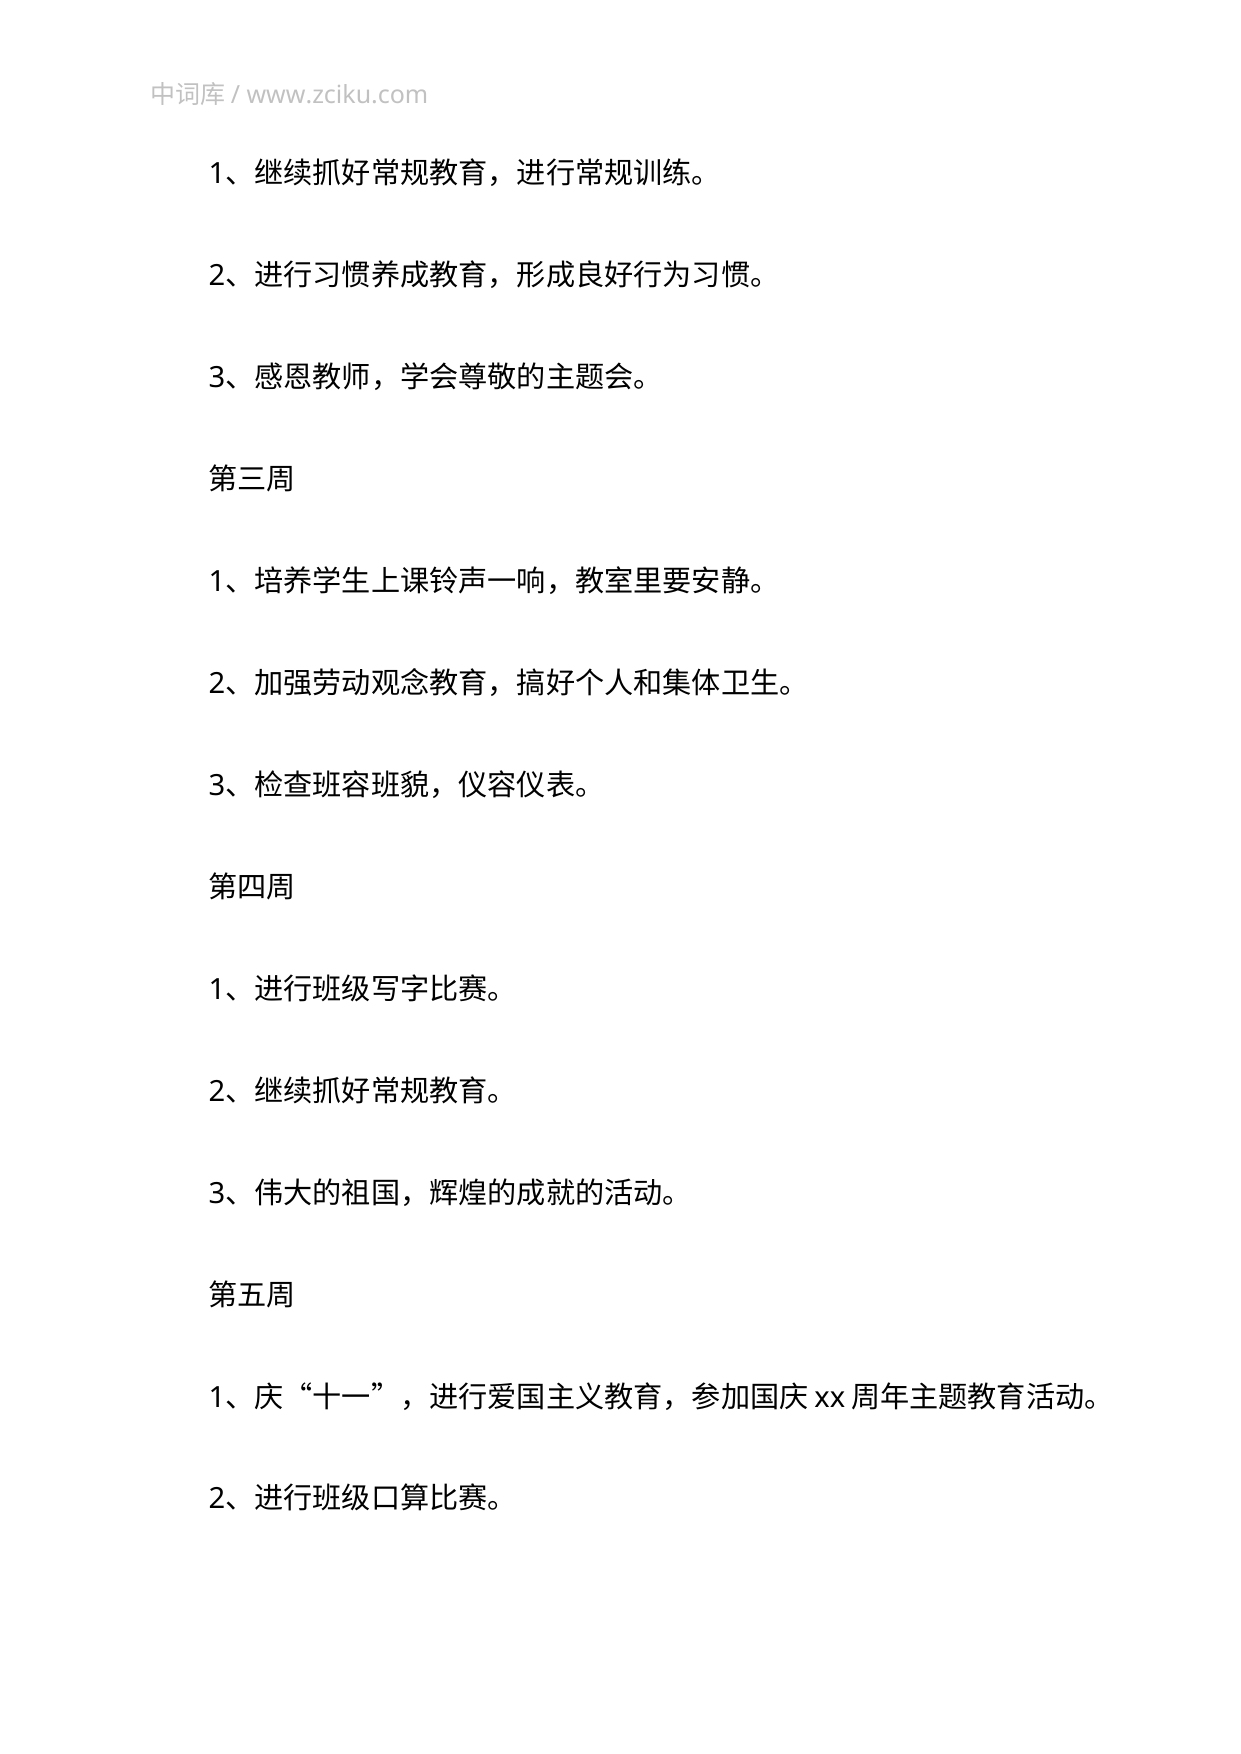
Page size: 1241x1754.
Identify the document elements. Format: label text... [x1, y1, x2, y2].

text 3、检查班容班貌，仪容仪表。 [150, 762, 1090, 804]
text 第四周 [150, 864, 1090, 906]
text 3、感恩教师，学会尊敬的主题会。 [150, 354, 1090, 396]
text 2、进行班级口算比赛。 [150, 1475, 1090, 1517]
text 1、进行班级写字比赛。 [150, 965, 1090, 1008]
text 2、继续抓好常规教育。 [150, 1067, 1090, 1110]
text 2、加强劳动观念教育，搞好个人和集体卫生。 [150, 660, 1090, 702]
text 2、进行习惯养成教育，形成良好行为习惯。 [150, 252, 1090, 294]
text 1、继续抓好常规教育，进行常规训练。 [150, 150, 1090, 192]
text 第五周 [150, 1271, 1090, 1314]
text 第三周 [150, 456, 1090, 498]
text 3、伟大的祖国，辉煌的成就的活动。 [150, 1169, 1090, 1212]
text 1、培养学生上课铃声一响，教室里要安静。 [150, 558, 1090, 600]
text 1、庆“十一”，进行爱国主义教育，参加国庆xx周年主题教育活动。 [150, 1373, 1090, 1416]
